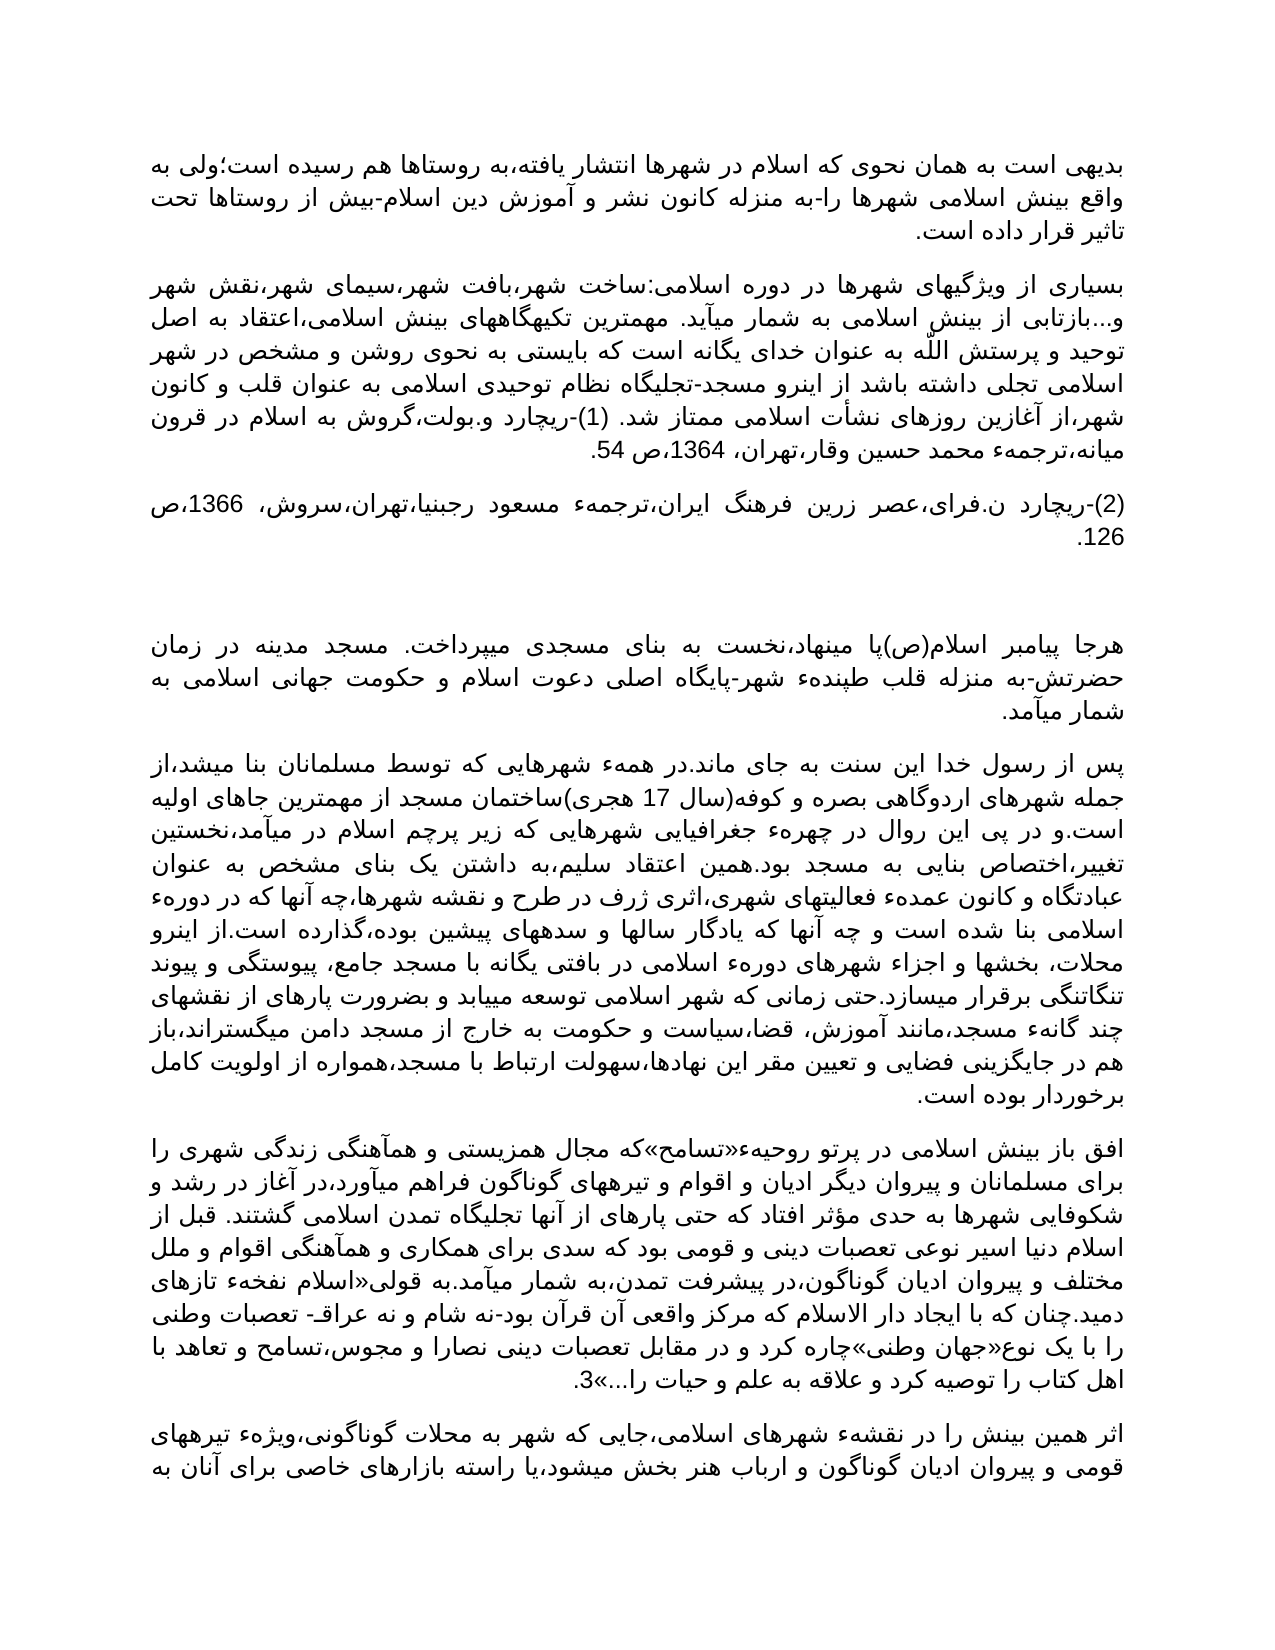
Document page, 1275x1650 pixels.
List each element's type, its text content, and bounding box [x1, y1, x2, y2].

text (2)-ریچارد ن.فرای،عصر زرین فرهنگ ایران،ترجمهء مسعود رجب‏نیا،تهران،سروش، 1366،ص 126. [150, 489, 1125, 551]
text پس از رسول خدا این سنت به جای ماند.در همهء شهرهایی که توسط مسلمانان بنا می‏شد،از جمله شهرهای اردوگاهی بصره و کوفه(سال 17 هجری)ساختمان مسجد از مهمترین جاهای اولیه است.و در پی این روال‏ در چهرهء جغرافیایی شهرهایی که زیر پرچم اسلام در می‏آمد،نخستین‏ تغییر،اختصاص بنایی به مسجد بود.همین اعتقاد سلیم،به داشتن یک بنای‏ مشخص به عنوان عبادتگاه و کانون عمدهء فعالیتهای شهری،اثری ژرف در طرح و نقشه شهرها،چه آنها که در دورهء اسلامی بنا شده است و چه آنها که‏ یادگار سالها و سده‏های پیشین بوده،گذارده است.از این‏رو محلات، بخشها و اجزاء شهرهای دورهء اسلامی در بافتی یگانه با مسجد جامع، پیوستگی و پیوند تنگاتنگی برقرار می‏سازد.حتی زمانی که شهر اسلامی‏ توسعه می‏یابد و بضرورت پاره‏ای از نقشهای چند گانهء مسجد،مانند آموزش، قضا،سیاست و حکومت به خارج از مسجد دامن می‏گستراند،باز هم در جایگزینی فضایی و تعیین مقر این نهادها،سهولت ارتباط با مسجد،همواره‏ از اولویت کامل برخوردار بوده است. [150, 749, 1125, 1108]
text افق باز بینش اسلامی در پرتو روحیهء«تسامح»که مجال همزیستی و همآهنگی زندگی شهری را برای مسلمانان و پیروان دیگر ادیان و اقوام‏ و تیره‏های گوناگون فراهم می‏آورد،در آغاز در رشد و شکوفایی شهرها به حدی مؤثر افتاد که حتی پاره‏ای از آنها تجلیگاه تمدن اسلامی گشتند. قبل از اسلام دنیا اسیر نوعی تعصبات دینی و قومی بود که سدی برای‏ همکاری و همآهنگی اقوام و ملل مختلف و پیروان ادیان گوناگون،در پیشرفت تمدن،به شمار می‏آمد.به قولی«اسلام نفخهء تازه‏ای دمید.چنان‏ که با ایجاد دار الاسلام که مرکز واقعی آن قرآن بود-نه شام و نه عراقـ- تعصبات وطنی را با یک نوع«جهان وطنی»چاره کرد و در مقابل تعصبات‏ دینی نصارا و مجوس،تسامح و تعاهد با اهل کتاب را توصیه کرد و علاقه به علم و حیات را...»3. [150, 1133, 1125, 1393]
text بدیهی است به همان نحوی که اسلام در شهرها انتشار یافته،به روستاها هم‏ رسیده است؛ولی به واقع بینش اسلامی شهرها را-به منزله کانون نشر و آموزش دین اسلام-بیش از روستاها تحت تاثیر قرار داده است. [150, 150, 1125, 245]
text بسیاری از ویژگیهای شهرها در دوره اسلامی:ساخت شهر،بافت‏ شهر،سیمای شهر،نقش شهر و...بازتابی از بینش اسلامی به شمار می‏آید. مهمترین تکیه‏گاههای بینش اسلامی،اعتقاد به اصل توحید و پرستش اللّه‏ به عنوان خدای یگانه است که بایستی به نحوی روشن و مشخص در شهر اسلامی تجلی داشته باشد از این‏رو مسجد-تجلیگاه نظام توحیدی اسلامی‏ به عنوان قلب و کانون شهر،از آغازین روزهای نشأت اسلامی ممتاز شد. (1)-ریچارد و.بولت،گروش به اسلام در قرون میانه،ترجمهء محمد حسین وقار،تهران، 1364،ص 54. [150, 270, 1125, 464]
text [150, 1418, 1125, 1480]
text هرجا پیامبر اسلام(ص)پا می‏نهاد،نخست به بنای مسجدی می‏پرداخت. مسجد مدینه در زمان حضرتش-به منزله قلب طپندهء شهر-پایگاه اصلی‏ دعوت اسلام و حکومت جهانی اسلامی به شمار می‏آمد. [150, 629, 1125, 724]
